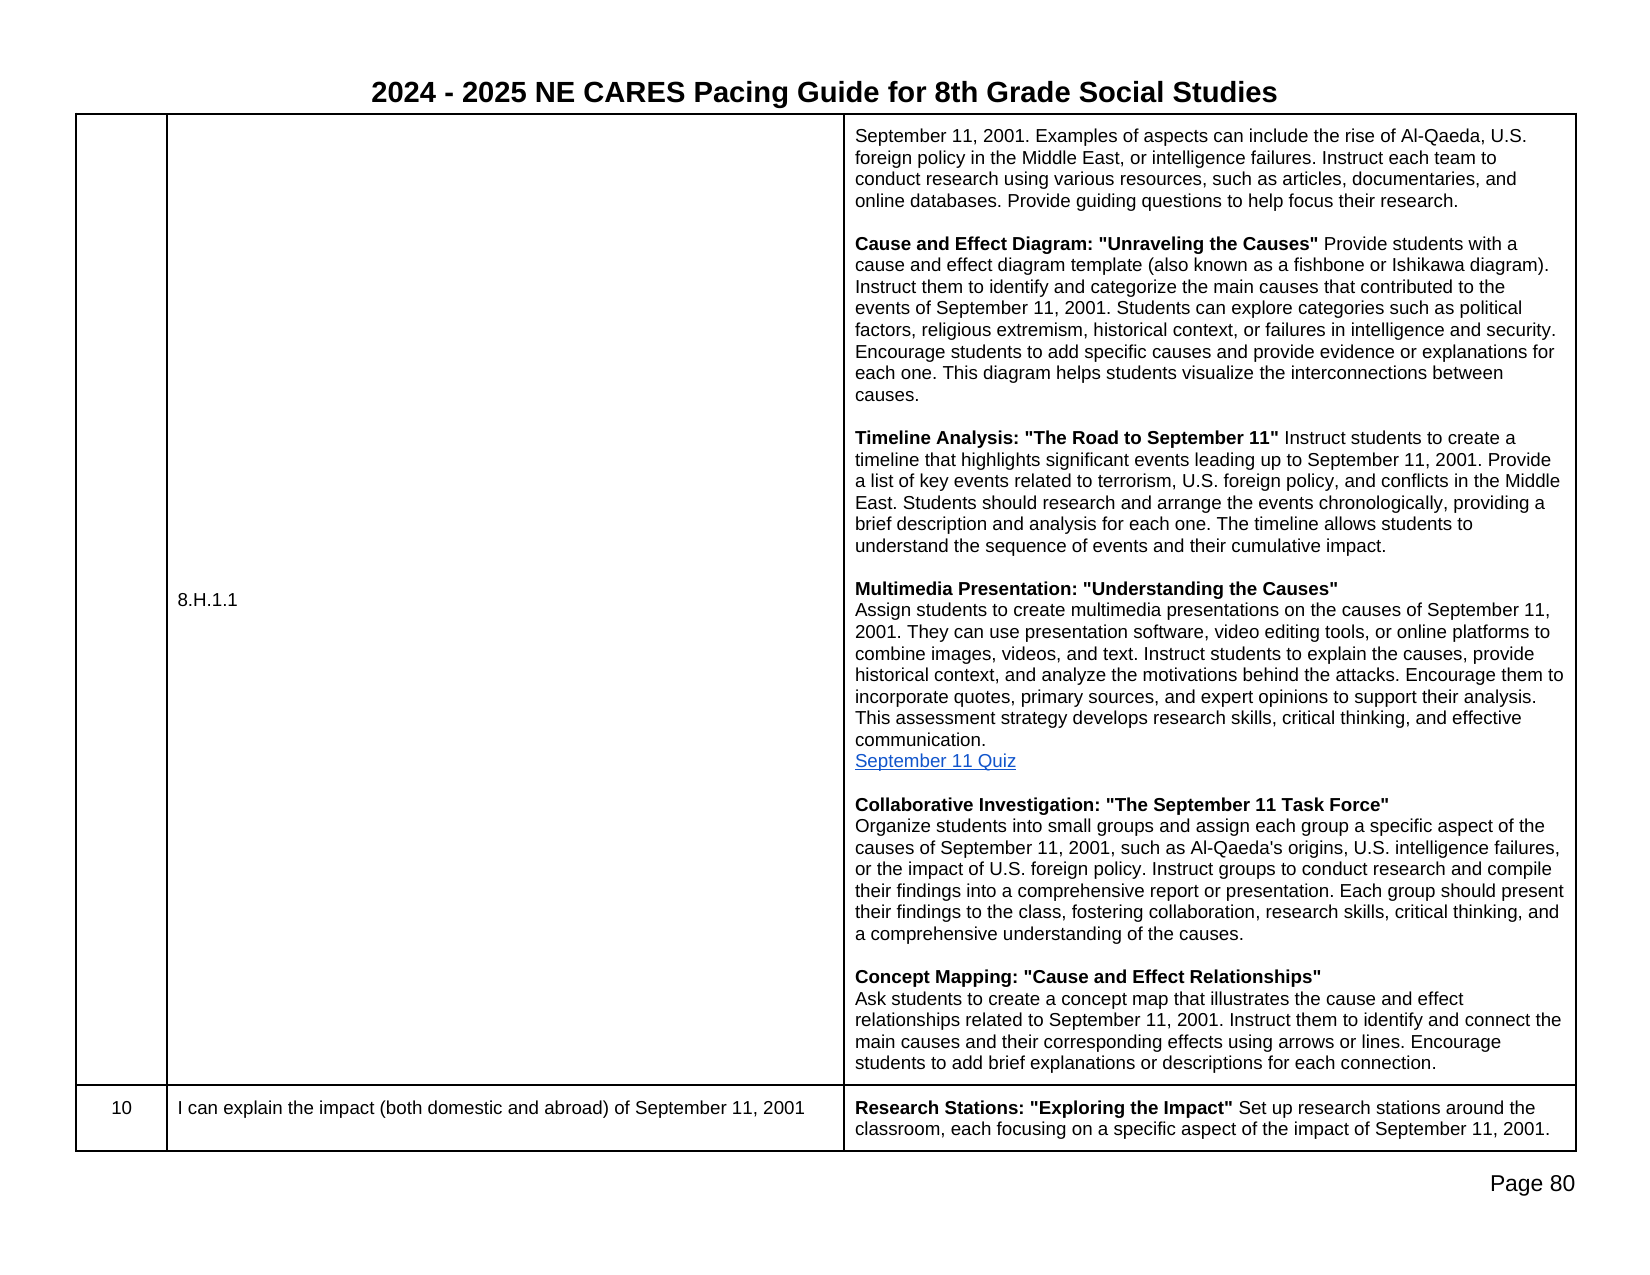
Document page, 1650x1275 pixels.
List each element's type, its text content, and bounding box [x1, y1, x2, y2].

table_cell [168, 115, 843, 1084]
table_cell 10 [77, 1086, 166, 1150]
table_cell 9 [77, 115, 166, 1084]
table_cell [168, 1086, 843, 1150]
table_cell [845, 1086, 1575, 1150]
